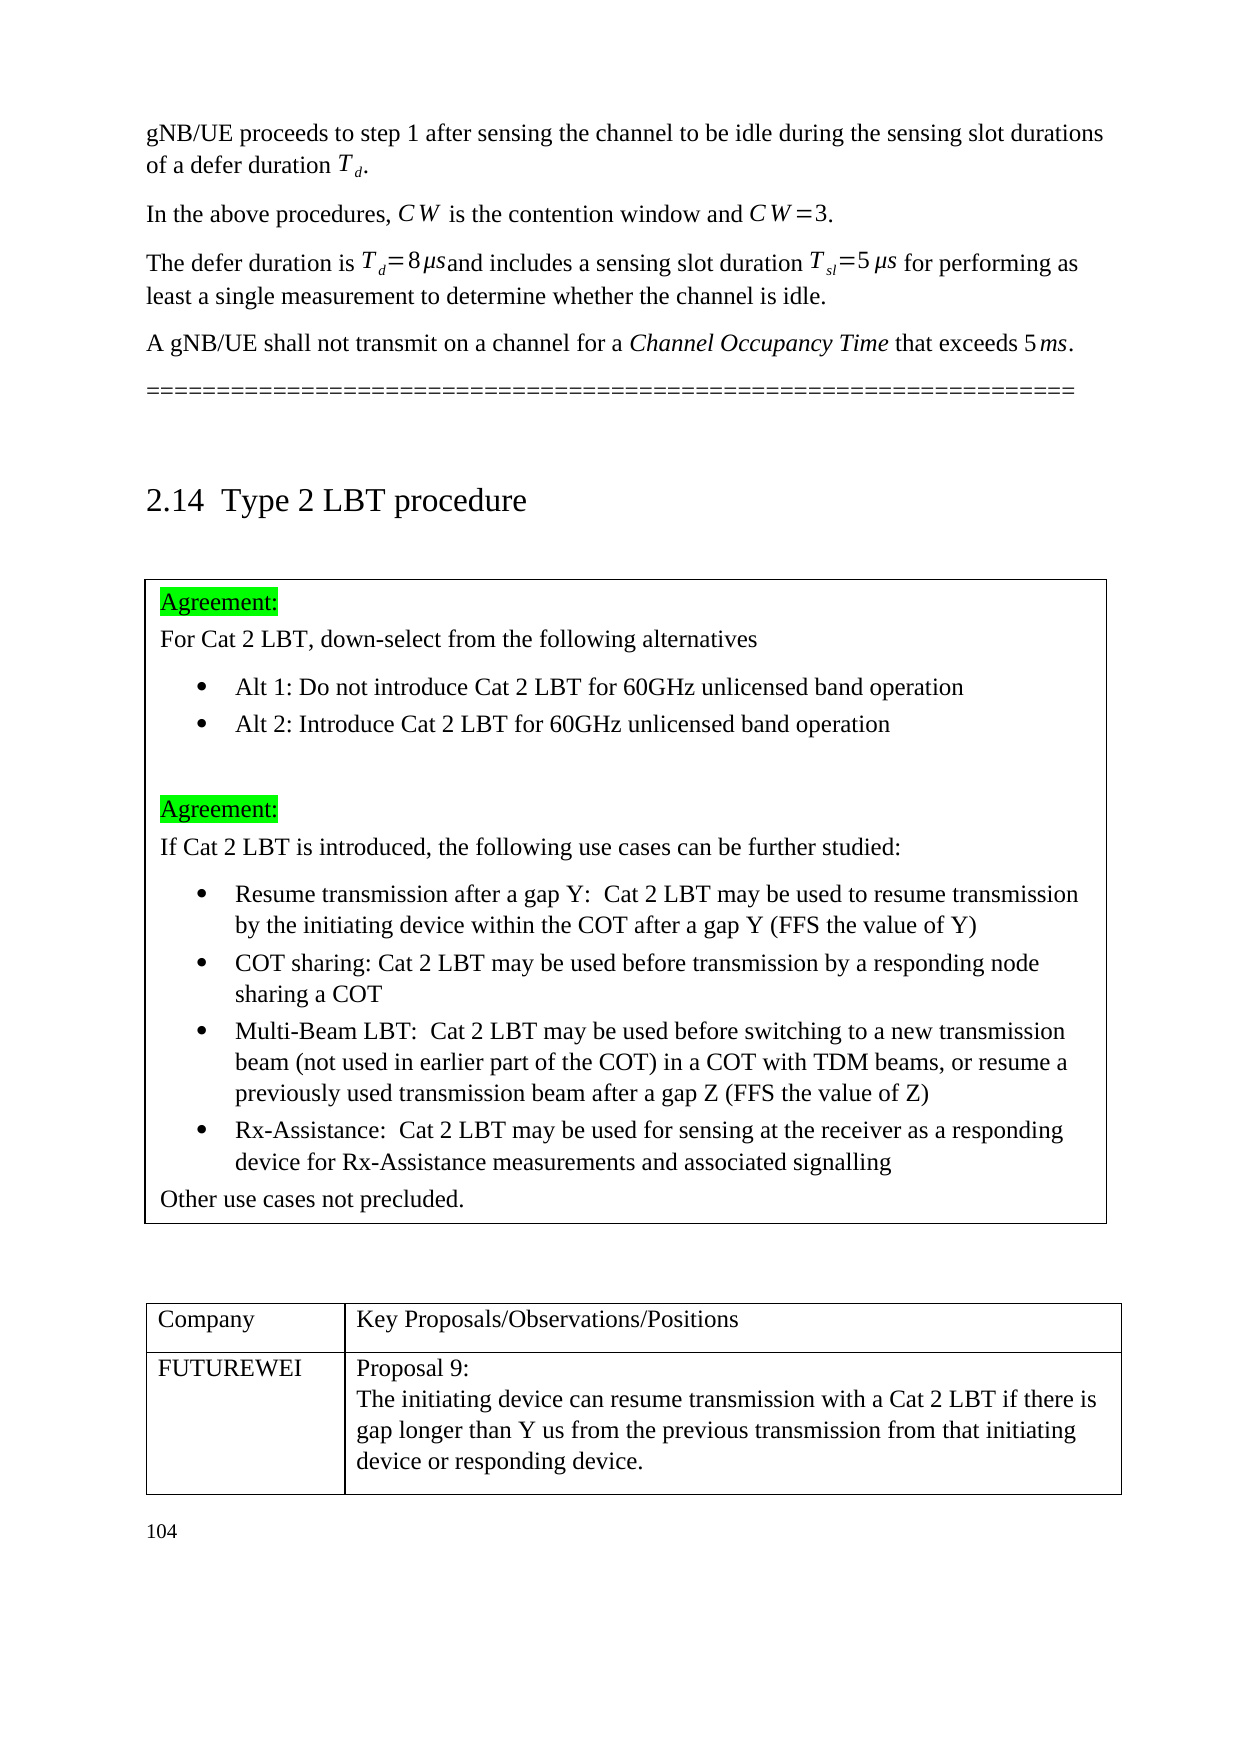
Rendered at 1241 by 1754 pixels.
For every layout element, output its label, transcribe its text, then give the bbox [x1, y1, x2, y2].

table_header Key Proposals/Observations/Positions [346, 1304, 1121, 1352]
table_header Company [147, 1304, 344, 1352]
text The defer duration is and includes a sensing slot duration for performing as least a single measurement to determine whether the channel is idle. [146, 247, 1122, 309]
text A gNB/UE shall not transmit on a channel for a Channel Occupancy Time that exceeds . [146, 328, 1122, 357]
text In the above procedures, is the contention window and . [146, 199, 1122, 228]
table_cell FUTUREWEI [147, 1353, 344, 1494]
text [146, 118, 1122, 181]
table_cell Proposal 9: The initiating device can resume transmission with a Cat 2 LBT if there is gap longer than Y us from the previous transmission from that initiating device or responding device. [346, 1353, 1121, 1494]
text ================================================================== [146, 376, 1122, 405]
subtitle Type 2 LBT procedure [146, 480, 1122, 518]
